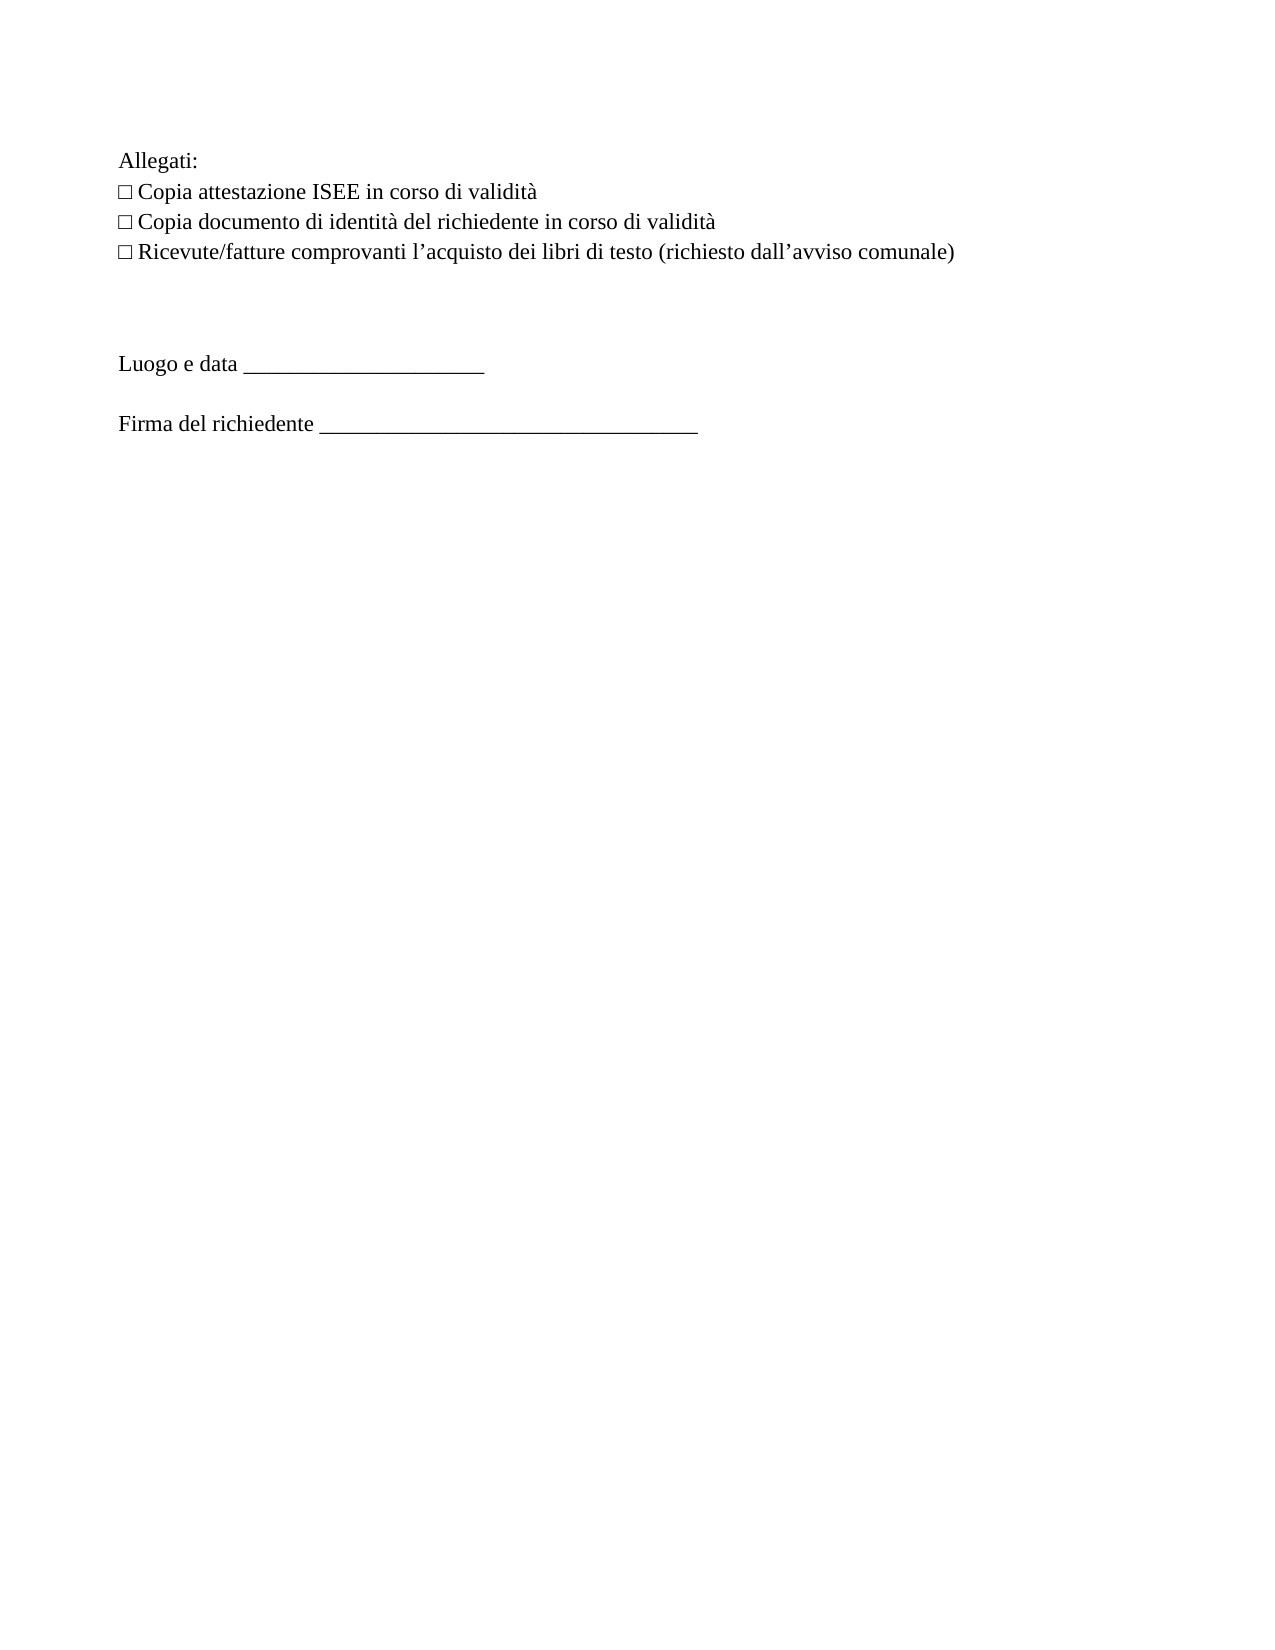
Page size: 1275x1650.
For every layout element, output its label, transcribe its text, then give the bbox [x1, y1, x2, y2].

text Allegati: □ Copia attestazione ISEE in corso di validità □ Copia documento di identità del richiedente in corso di validità □ Ricevute/fatture comprovanti l’acquisto dei libri di testo (richiesto dall’avviso comunale) [118, 148, 1157, 295]
text Luogo e data _____________________ Firma del richiedente _________________________________ [118, 319, 1157, 436]
